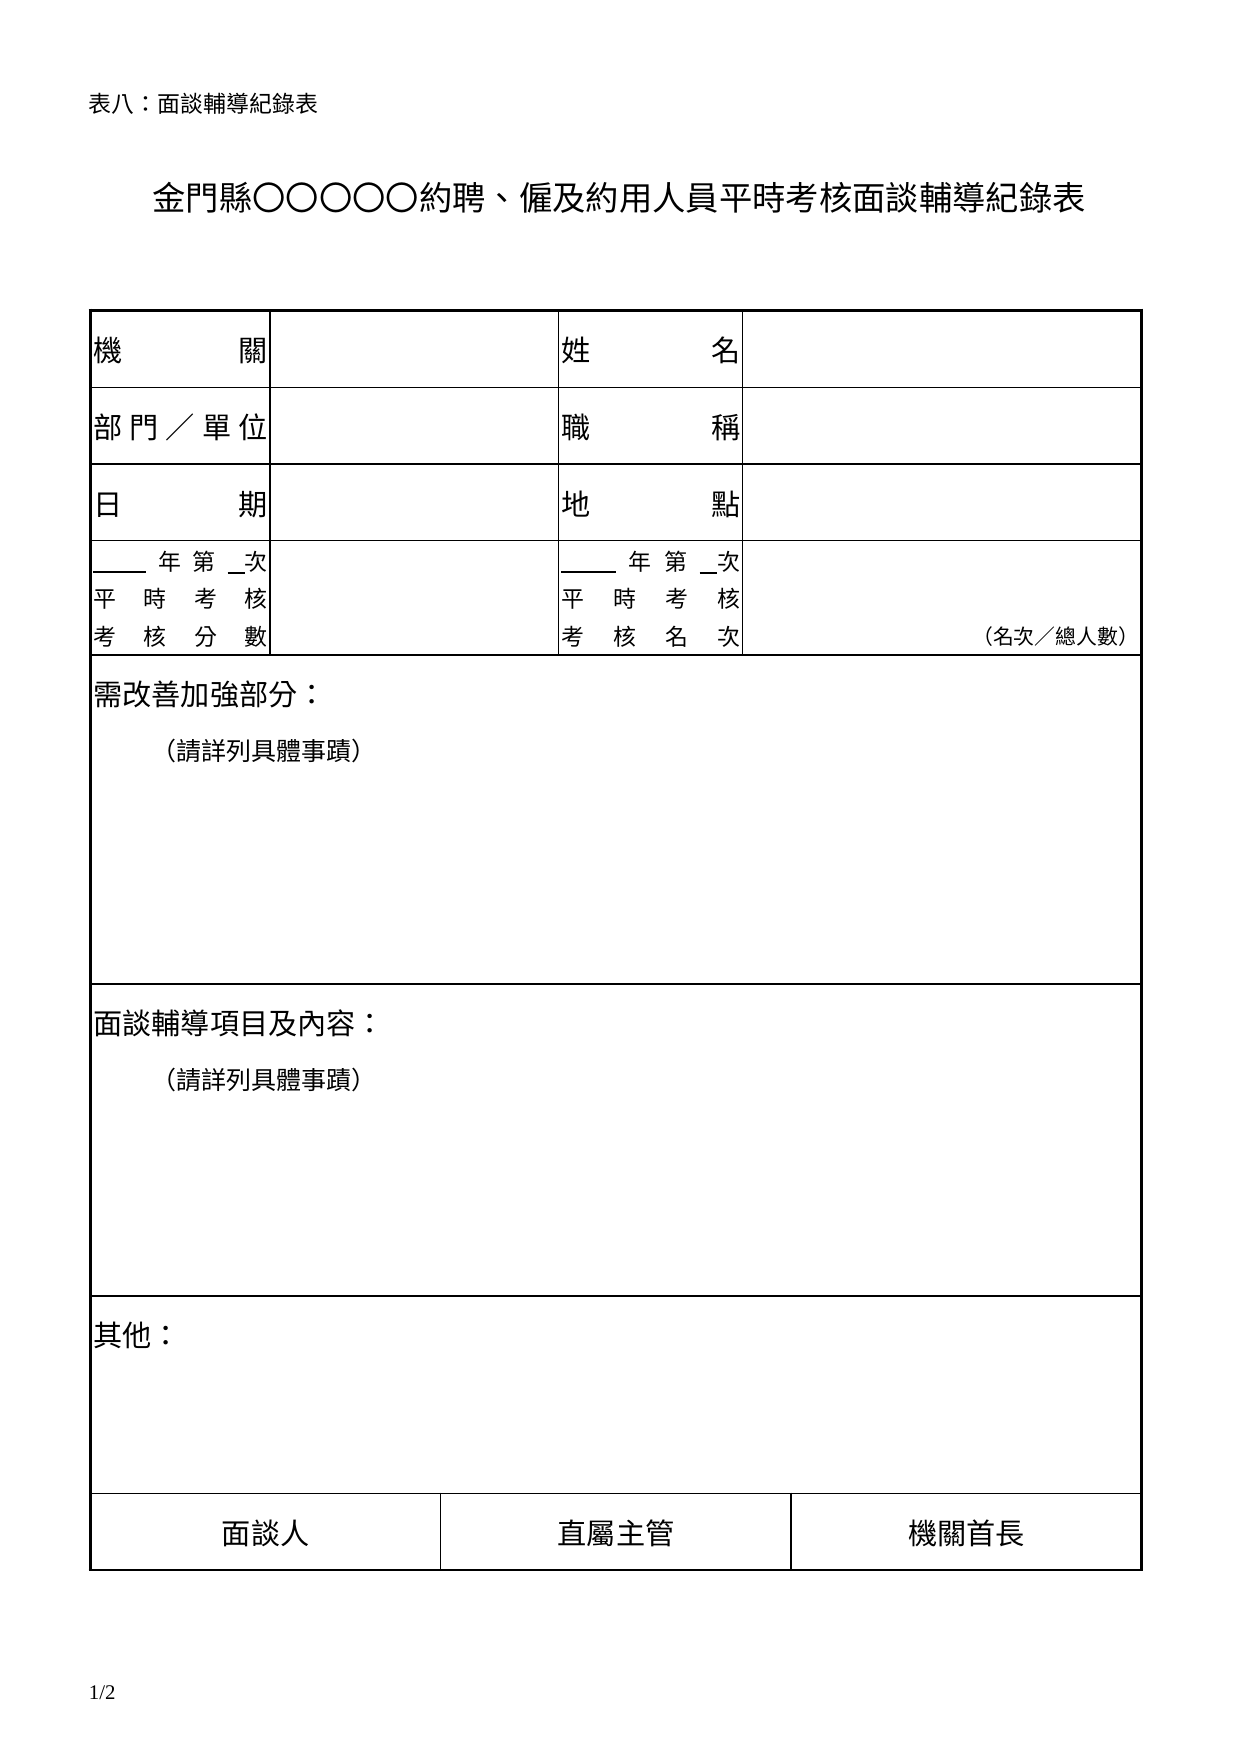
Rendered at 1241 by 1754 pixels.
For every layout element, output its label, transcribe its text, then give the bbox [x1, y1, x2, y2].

table_cell 職稱 [559, 388, 742, 463]
table_cell [271, 388, 558, 463]
table_cell 年第 次 平時考核 考核名次 [559, 541, 742, 654]
text 金門縣〇〇〇〇〇約聘、僱及約用人員平時考核面談輔導紀錄表 [54, 158, 1183, 233]
table_cell 直屬主管 [441, 1494, 790, 1569]
table_cell 機關首長 [792, 1494, 1140, 1569]
table_cell [743, 465, 1140, 540]
text 表八：面談輔導紀錄表 [89, 83, 1152, 121]
table_cell 部門／單位 [92, 388, 269, 463]
table_cell 地點 [559, 465, 742, 540]
table_cell [271, 541, 558, 654]
table_header [271, 312, 558, 387]
table_cell 其他： [92, 1297, 1140, 1493]
table_cell [743, 388, 1140, 463]
table_header 姓名 [559, 312, 742, 387]
table_cell 需改善加強部分： （請詳列具體事蹟） [92, 656, 1140, 983]
table_cell 年第 次 平時考核 考核分數 [92, 541, 269, 654]
table_cell 面談人 [92, 1494, 440, 1569]
table_header 機關 [92, 312, 269, 387]
table_cell [271, 465, 558, 540]
table_cell 面談輔導項目及內容： （請詳列具體事蹟） [92, 985, 1140, 1295]
table_cell 日期 [92, 465, 269, 540]
table_cell （名次／總人數） [743, 541, 1140, 654]
table_header [743, 312, 1140, 387]
